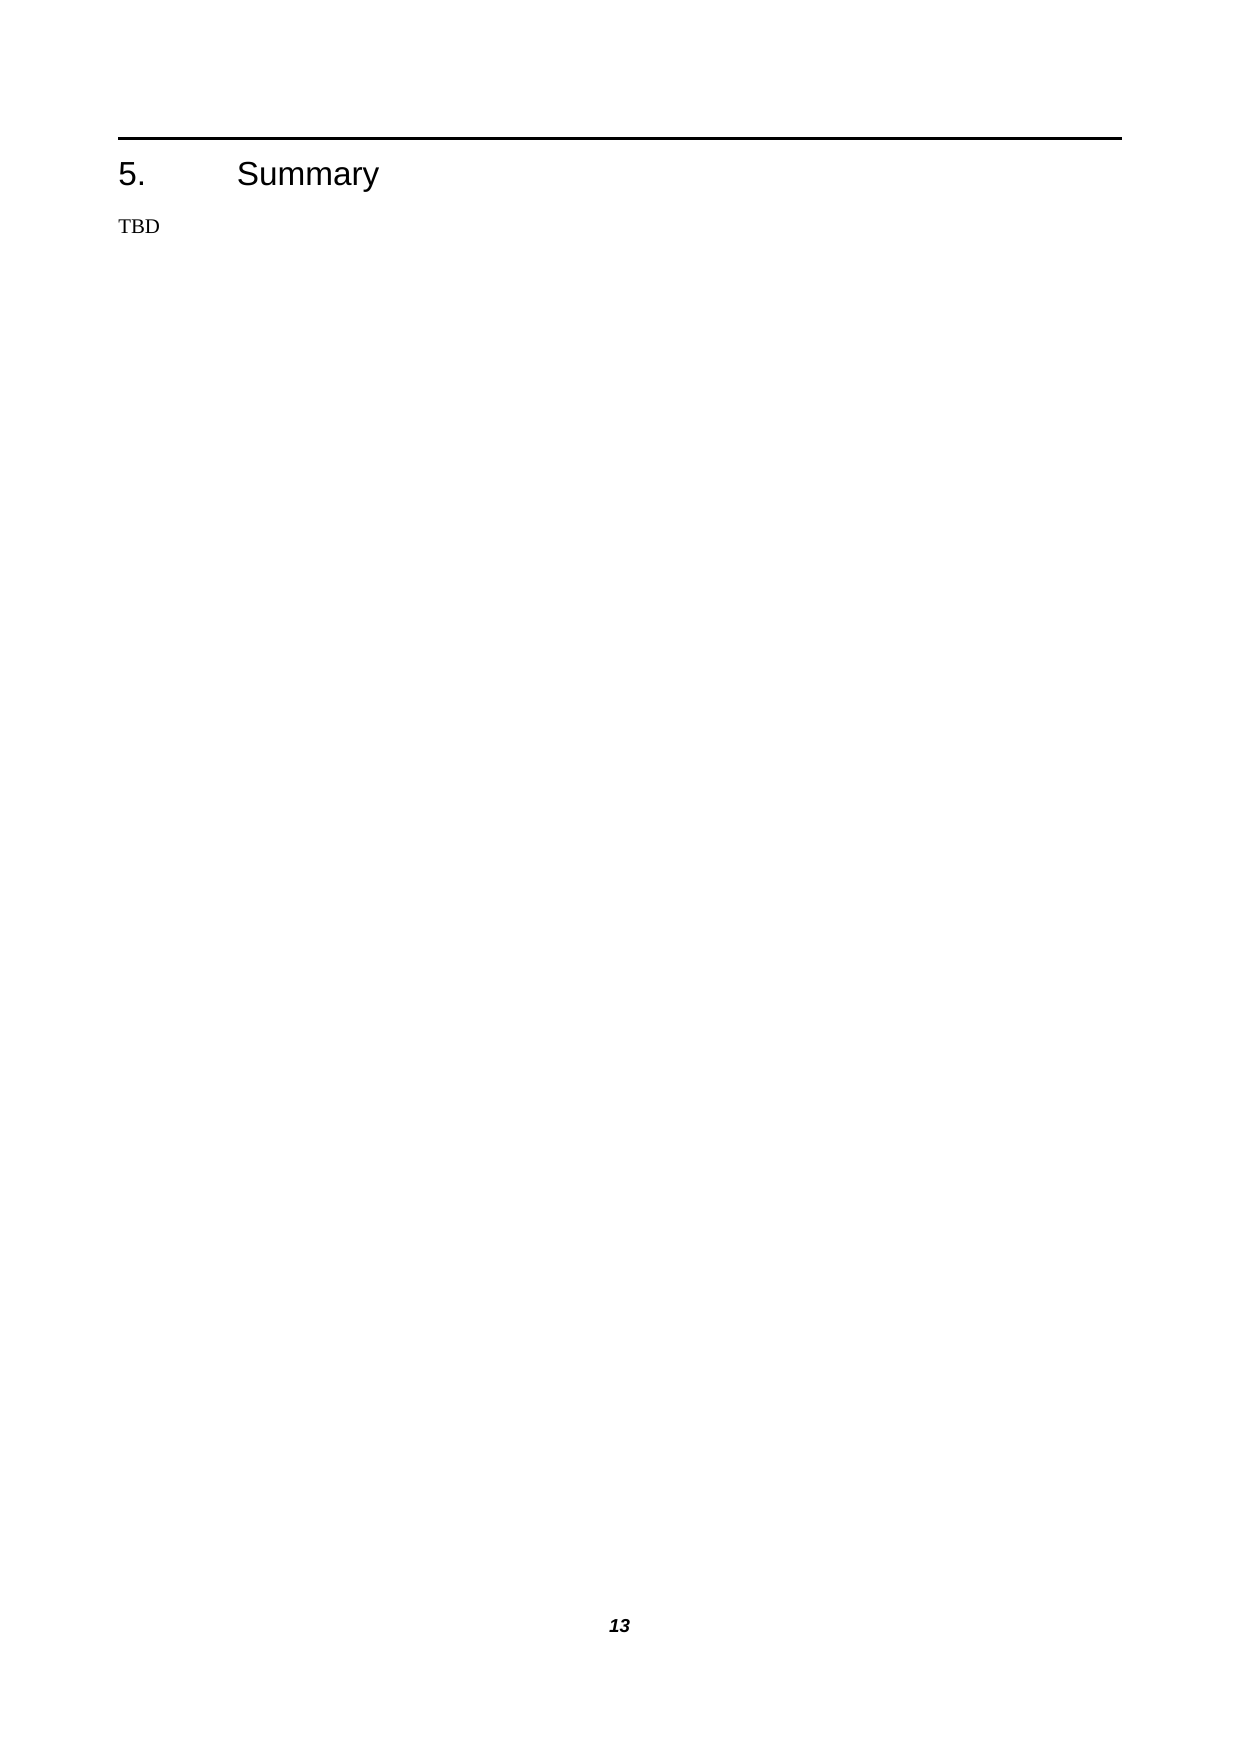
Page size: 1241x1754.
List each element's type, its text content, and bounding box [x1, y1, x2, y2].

subtitle 5. Summary [118, 154, 1122, 193]
text TBD [118, 214, 1122, 238]
